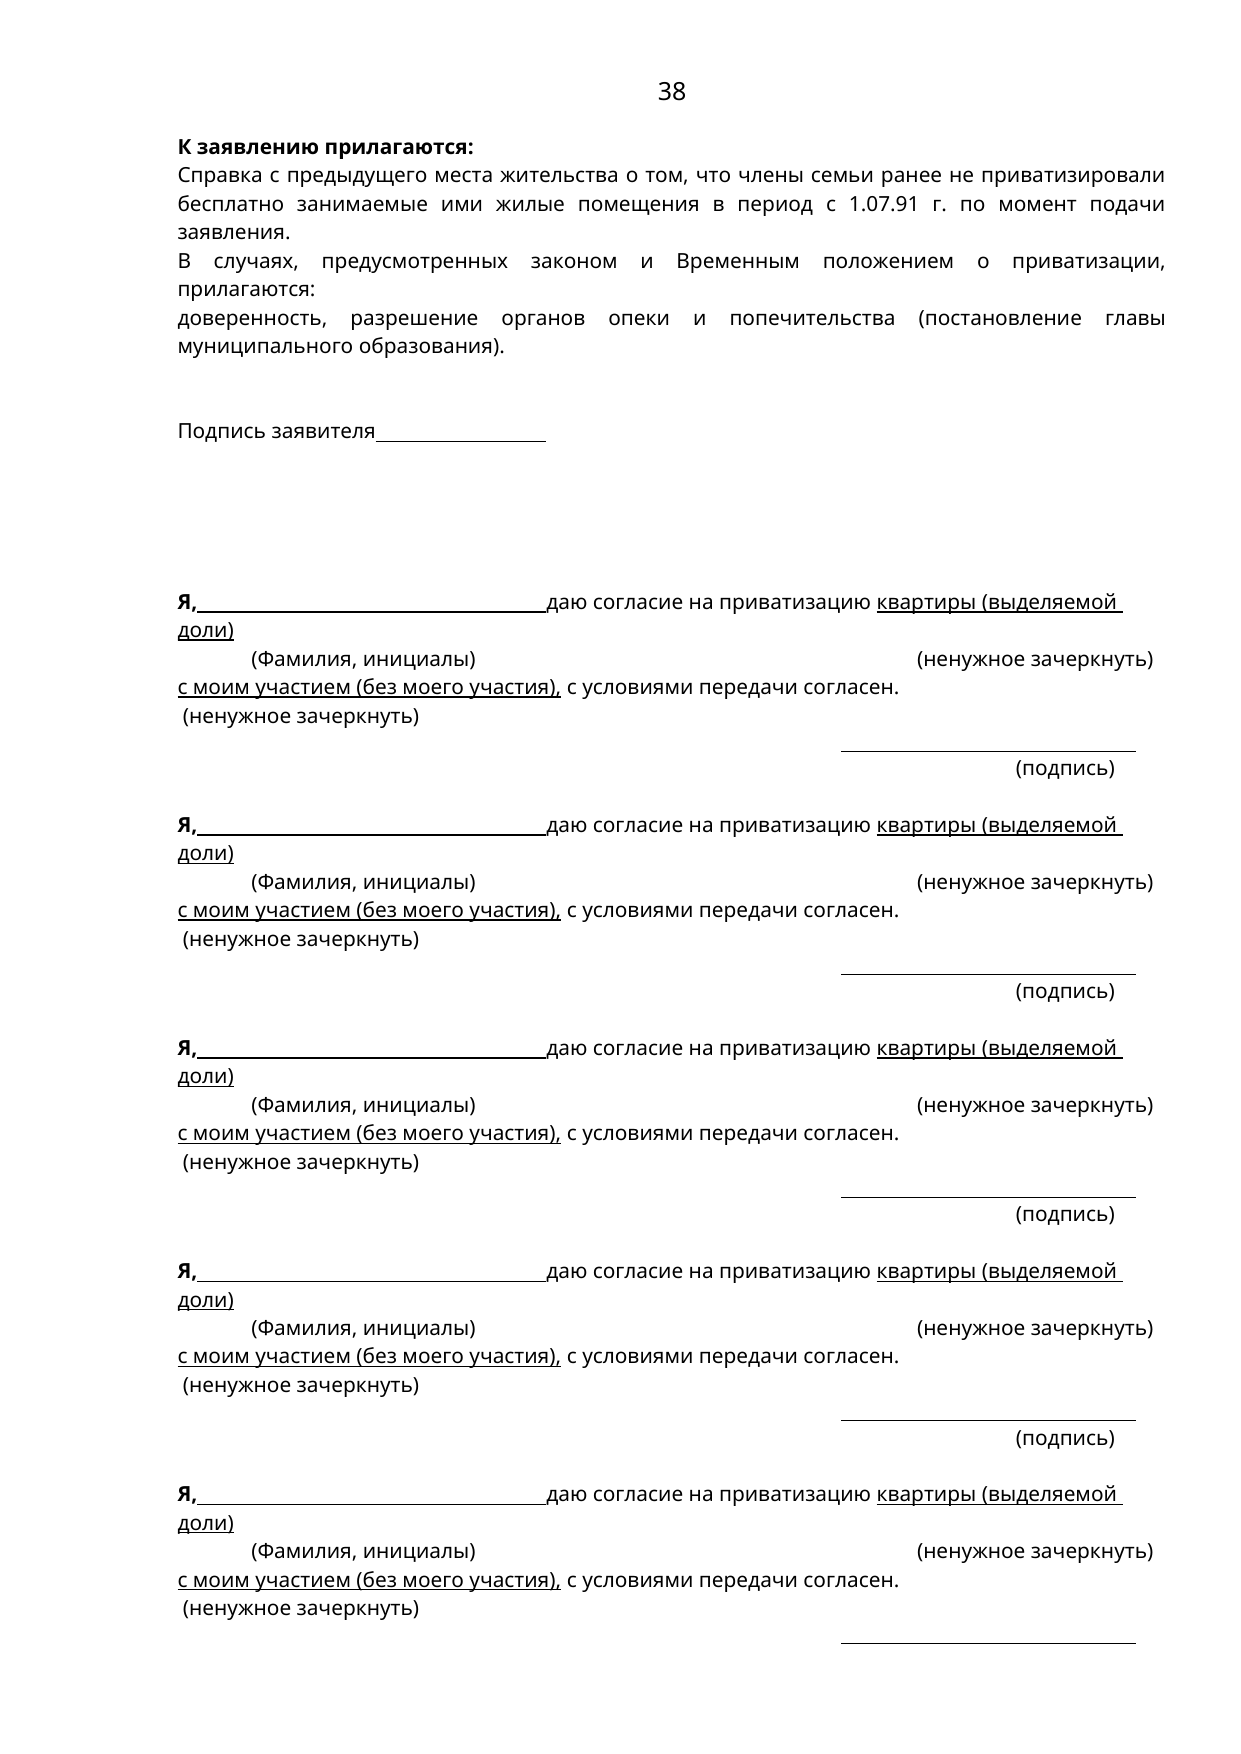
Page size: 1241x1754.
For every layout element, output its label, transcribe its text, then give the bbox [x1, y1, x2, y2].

text с моим участием (без моего участия), с условиями передачи согласен. [177, 672, 1167, 701]
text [177, 1565, 1167, 1593]
text (ненужное зачеркнуть) [177, 701, 1167, 729]
text Я, даю согласие на приватизацию квартиры (выделяемой доли) [177, 1256, 1167, 1313]
text (ненужное зачеркнуть) [177, 1370, 1167, 1398]
text Подпись заявителя [177, 416, 1167, 445]
text доверенность, разрешение органов опеки и попечительства (постановление главы муниципального образования). [177, 303, 1167, 359]
text (подпись) [177, 1199, 1167, 1228]
text (Фамилия, инициалы) (ненужное зачеркнуть) [177, 1313, 1167, 1342]
text (Фамилия, инициалы) (ненужное зачеркнуть) [177, 1090, 1167, 1118]
text К заявлению прилагаются: [177, 132, 1167, 160]
text (подпись) [177, 976, 1167, 1005]
text (Фамилия, инициалы) (ненужное зачеркнуть) [177, 867, 1167, 895]
text (ненужное зачеркнуть) [177, 1147, 1167, 1175]
text с моим участием (без моего участия), с условиями передачи согласен. [177, 895, 1167, 924]
text с моим участием (без моего участия), с условиями передачи согласен. [177, 1118, 1167, 1147]
text Я, даю согласие на приватизацию квартиры (выделяемой доли) [177, 587, 1167, 644]
text (подпись) [177, 753, 1167, 782]
text Я, даю согласие на приватизацию квартиры (выделяемой доли) [177, 1033, 1167, 1090]
text (ненужное зачеркнуть) [177, 1593, 1167, 1622]
text Справка с предыдущего места жительства о том, что члены семьи ранее не приватизировали бесплатно занимаемые ими жилые помещения в период с 1.07.91 г. по момент подачи заявления. [177, 160, 1167, 246]
text Я, даю согласие на приватизацию квартиры (выделяемой доли) [177, 810, 1167, 867]
text с моим участием (без моего участия), с условиями передачи согласен. [177, 1342, 1167, 1370]
text (ненужное зачеркнуть) [177, 924, 1167, 952]
text (подпись) [177, 1423, 1167, 1451]
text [177, 1536, 1167, 1565]
text В случаях, предусмотренных законом и Временным положением о приватизации, прилагаются: [177, 246, 1167, 303]
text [177, 1479, 1167, 1536]
text (Фамилия, инициалы) (ненужное зачеркнуть) [177, 644, 1167, 672]
